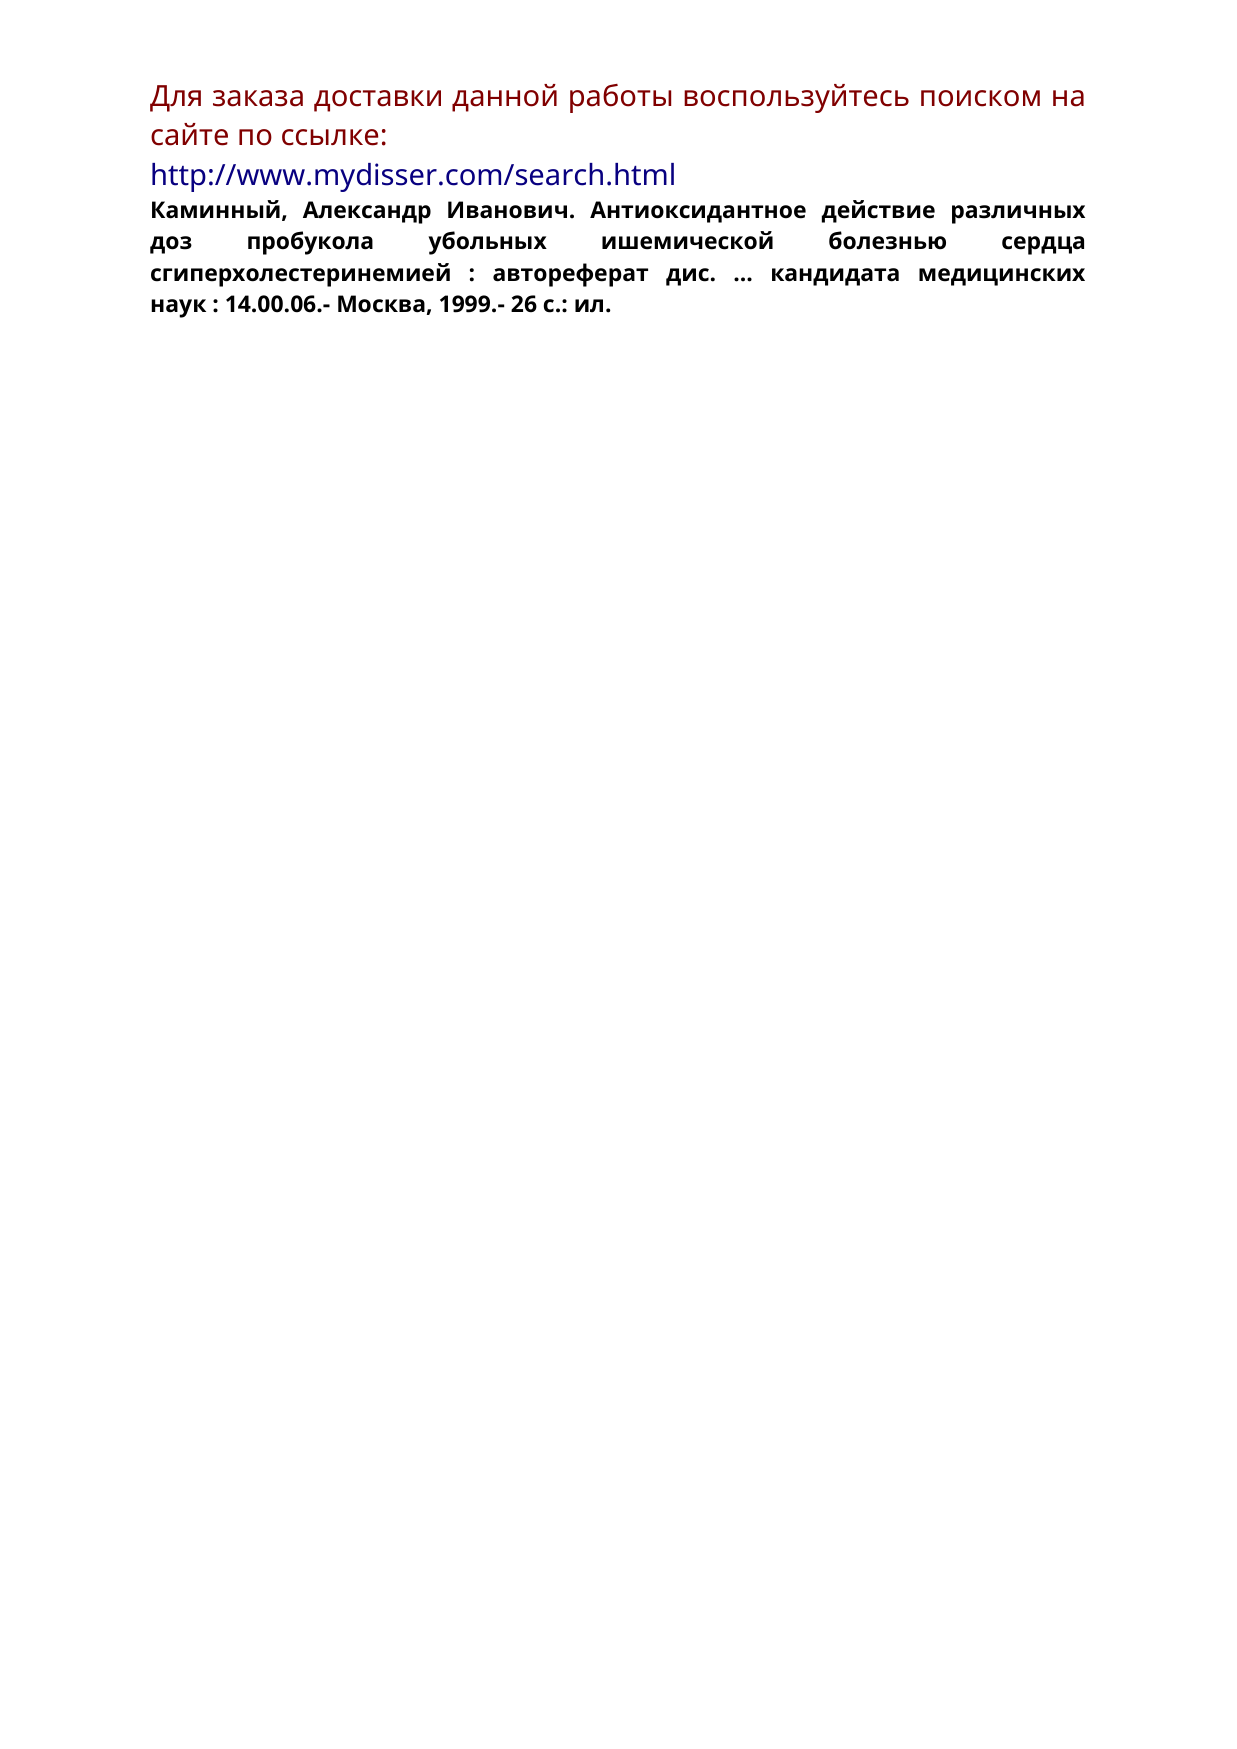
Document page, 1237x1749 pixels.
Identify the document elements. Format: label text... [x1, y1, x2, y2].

text Каминный, Александр Иванович. Антиоксидантное действие различных доз пробукола убольных ишемической болезнью сердца сгиперхолестеринемией : автореферат дис. ... кандидата медицинских наук : 14.00.06.- Москва, 1999.- 26 с.: ил. [150, 194, 1086, 319]
